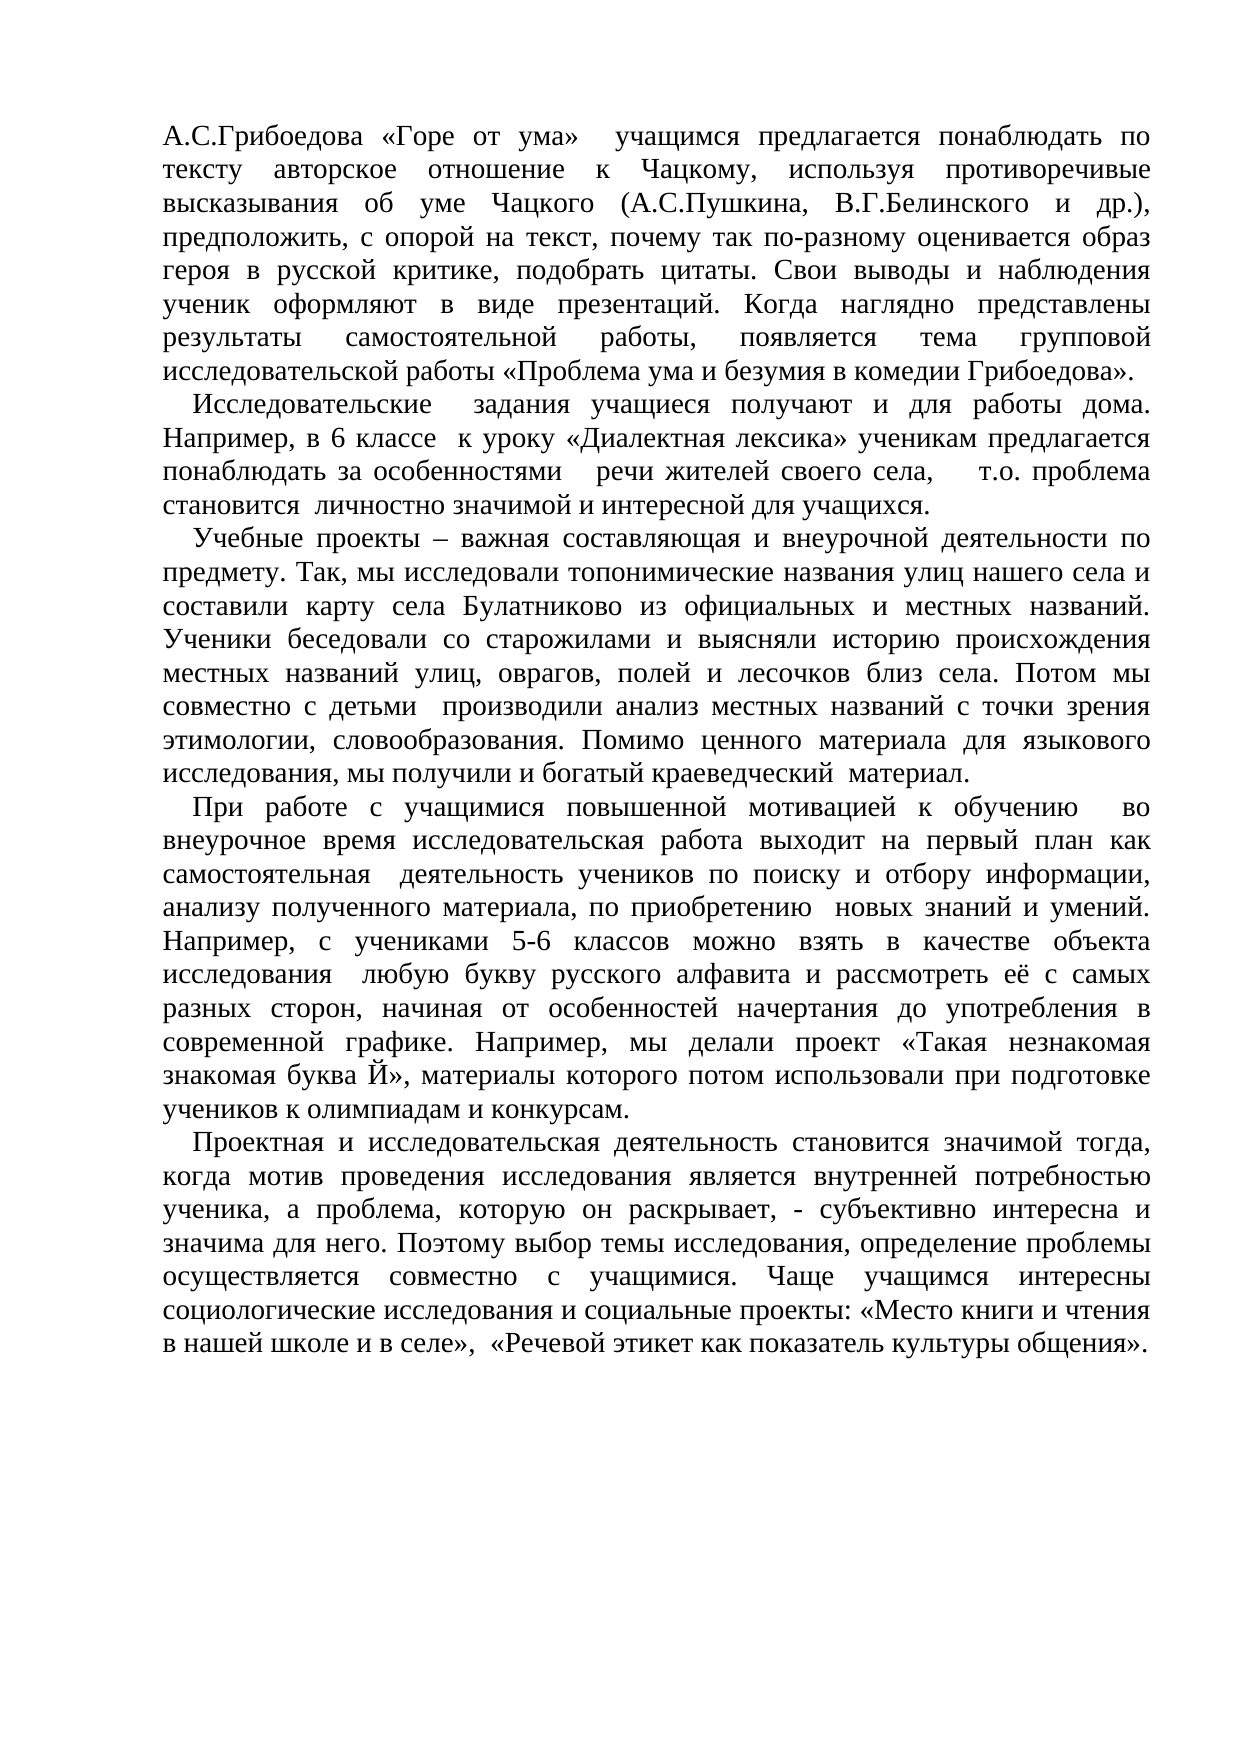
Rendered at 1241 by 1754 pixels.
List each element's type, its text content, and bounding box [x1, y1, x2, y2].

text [162, 118, 1152, 386]
text При работе с учащимися повышенной мотивацией к обучению во внеурочное время исследовательская работа выходит на первый план как самостоятельная деятельность учеников по поиску и отбору информации, анализу полученного материала, по приобретению новых знаний и умений. Например, с учениками 5-6 классов можно взять в качестве объекта исследования любую букву русского алфавита и рассмотреть её с самых разных сторон, начиная от особенностей начертания до употребления в современной графике. Например, мы делали проект «Такая незнакомая знакомая буква Й», материалы которого потом использовали при подготовке учеников к олимпиадам и конкурсам. [162, 789, 1152, 1124]
text Учебные проекты – важная составляющая и внеурочной деятельности по предмету. Так, мы исследовали топонимические названия улиц нашего села и составили карту села Булатниково из официальных и местных названий. Ученики беседовали со старожилами и выясняли историю происхождения местных названий улиц, оврагов, полей и лесочков близ села. Потом мы совместно с детьми производили анализ местных названий с точки зрения этимологии, словообразования. Помимо ценного материала для языкового исследования, мы получили и богатый краеведческий материал. [162, 521, 1152, 789]
text Проектная и исследовательская деятельность становится значимой тогда, когда мотив проведения исследования является внутренней потребностью ученика, а проблема, которую он раскрывает, - субъективно интересна и значима для него. Поэтому выбор темы исследования, определение проблемы осуществляется совместно с учащимися. Чаще учащимся интересны социологические исследования и социальные проекты: «Место книги и чтения в нашей школе и в селе», «Речевой этикет как показатель культуры общения». [162, 1124, 1152, 1359]
text Исследовательские задания учащиеся получают и для работы дома. Например, в 6 классе к уроку «Диалектная лексика» ученикам предлагается понаблюдать за особенностями речи жителей своего села, т.о. проблема становится личностно значимой и интересной для учащихся. [162, 386, 1152, 521]
